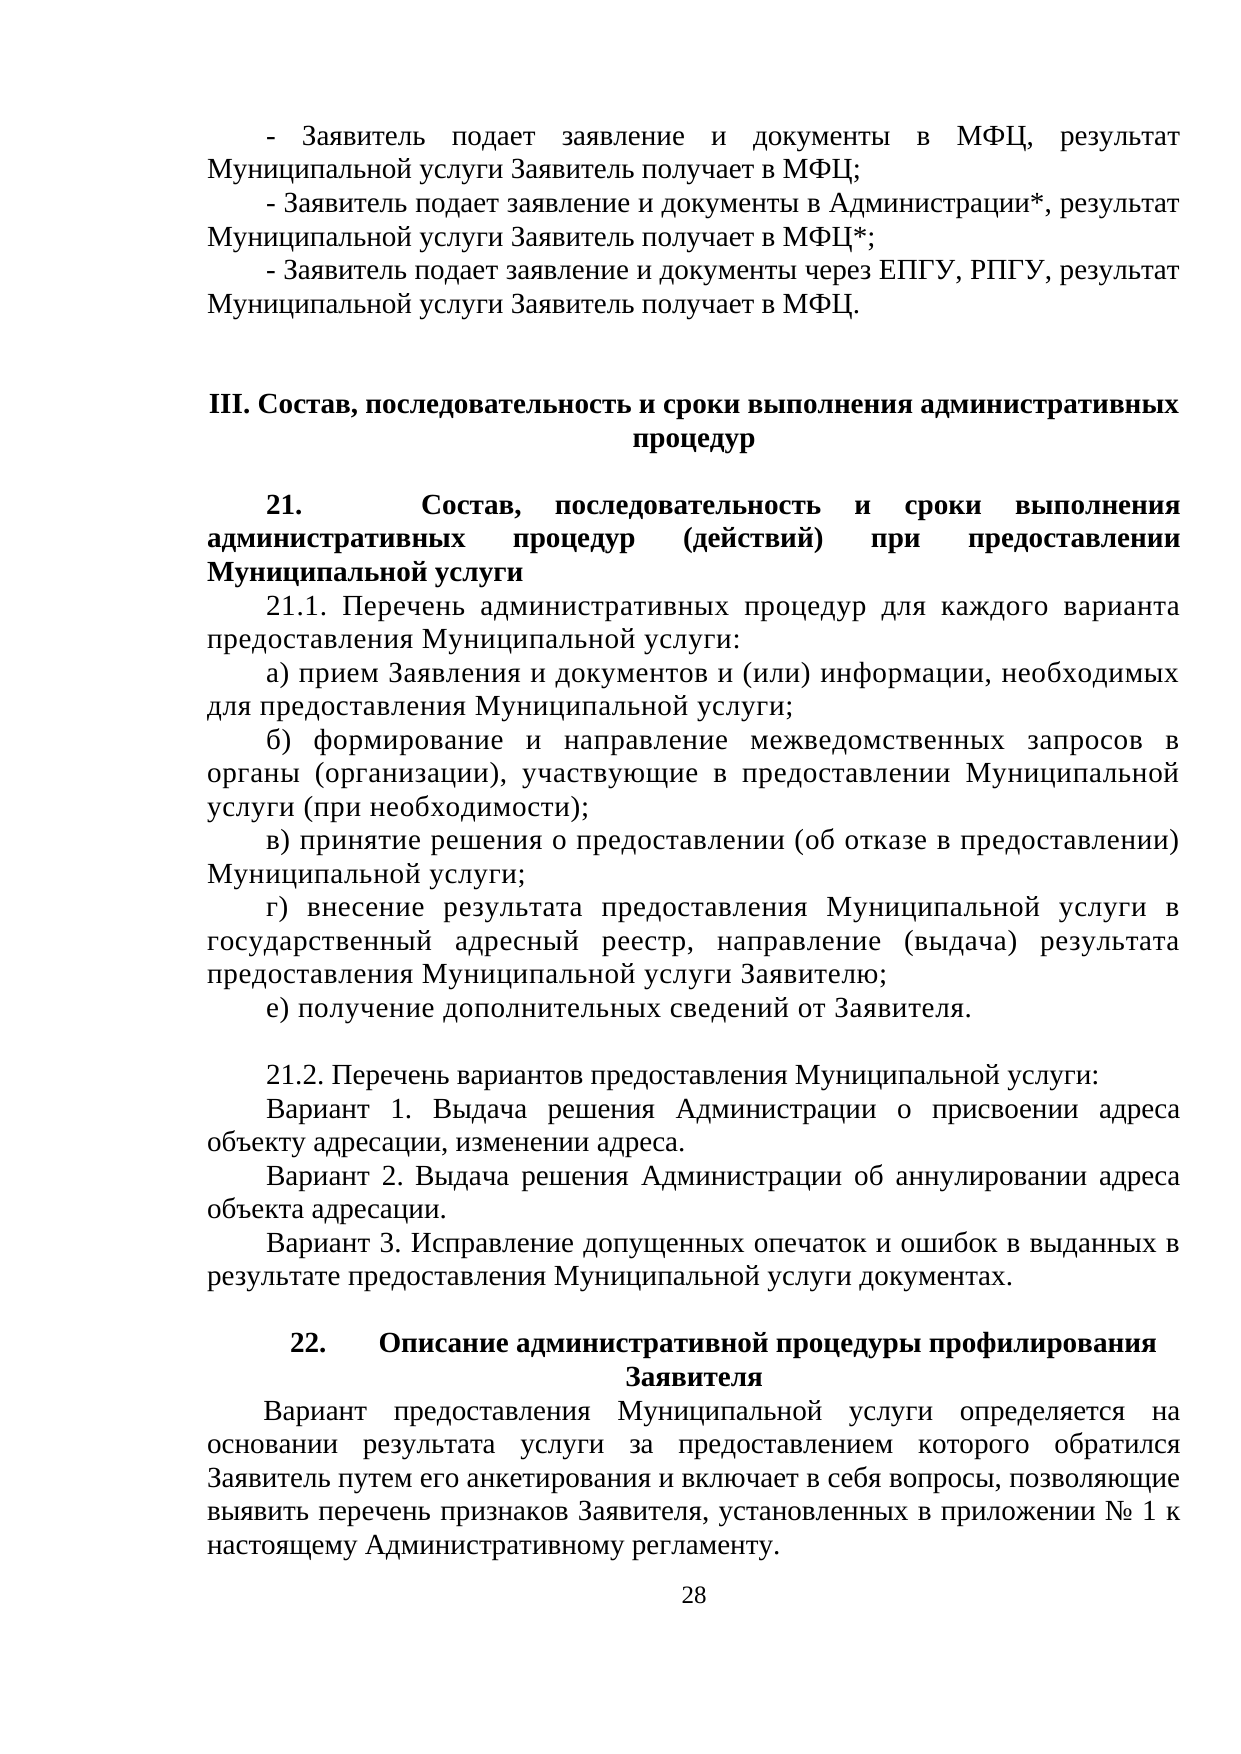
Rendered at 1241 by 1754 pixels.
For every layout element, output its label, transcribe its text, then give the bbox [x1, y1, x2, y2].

text г) внесение результата предоставления Муниципальной услуги в государственный адресный реестр, направление (выдача) результата предоставления Муниципальной услуги Заявителю; [207, 889, 1181, 990]
text Вариант 2. Выдача решения Администрации об аннулировании адреса объекта адресации. [207, 1158, 1181, 1225]
text - Заявитель подает заявление и документы в МФЦ, результат Муниципальной услуги Заявитель получает в МФЦ; [207, 118, 1181, 185]
text 21.2. Перечень вариантов предоставления Муниципальной услуги: [207, 1057, 1181, 1091]
text а) прием Заявления и документов и (или) информации, необходимых для предоставления Муниципальной услуги; [207, 655, 1181, 722]
text Вариант предоставления Муниципальной услуги определяется на основании результата услуги за предоставлением которого обратился Заявитель путем его анкетирования и включает в себя вопросы, позволяющие выявить перечень признаков Заявителя, установленных в приложении № 1 к настоящему Административному регламенту. [207, 1393, 1181, 1560]
text Вариант 1. Выдача решения Администрации о присвоении адреса объекту адресации, изменении адреса. [207, 1091, 1181, 1158]
text - Заявитель подает заявление и документы через ЕПГУ, РПГУ, результат Муниципальной услуги Заявитель получает в МФЦ. [207, 252, 1181, 319]
list Состав, последовательность и сроки выполнения административных процедур (действий) при предоставлении Муниципальной услуги [207, 487, 1181, 588]
text 21.1. Перечень административных процедур для каждого варианта предоставления Муниципальной услуги: [207, 588, 1181, 655]
text б) формирование и направление межведомственных запросов в органы (организации), участвующие в предоставлении Муниципальной услуги (при необходимости); [207, 722, 1181, 822]
text в) принятие решения о предоставлении (об отказе в предоставлении) Муниципальной услуги; [207, 822, 1181, 889]
text Вариант 3. Исправление допущенных опечаток и ошибок в выданных в результате предоставления Муниципальной услуги документах. [207, 1225, 1181, 1292]
text - Заявитель подает заявление и документы в Администрации*, результат Муниципальной услуги Заявитель получает в МФЦ*; [207, 185, 1181, 252]
text е) получение дополнительных сведений от Заявителя. [207, 990, 1181, 1024]
list Описание административной процедуры профилирования Заявителя [207, 1326, 1181, 1393]
text III. Состав, последовательность и сроки выполнения административных процедур [207, 386, 1181, 453]
